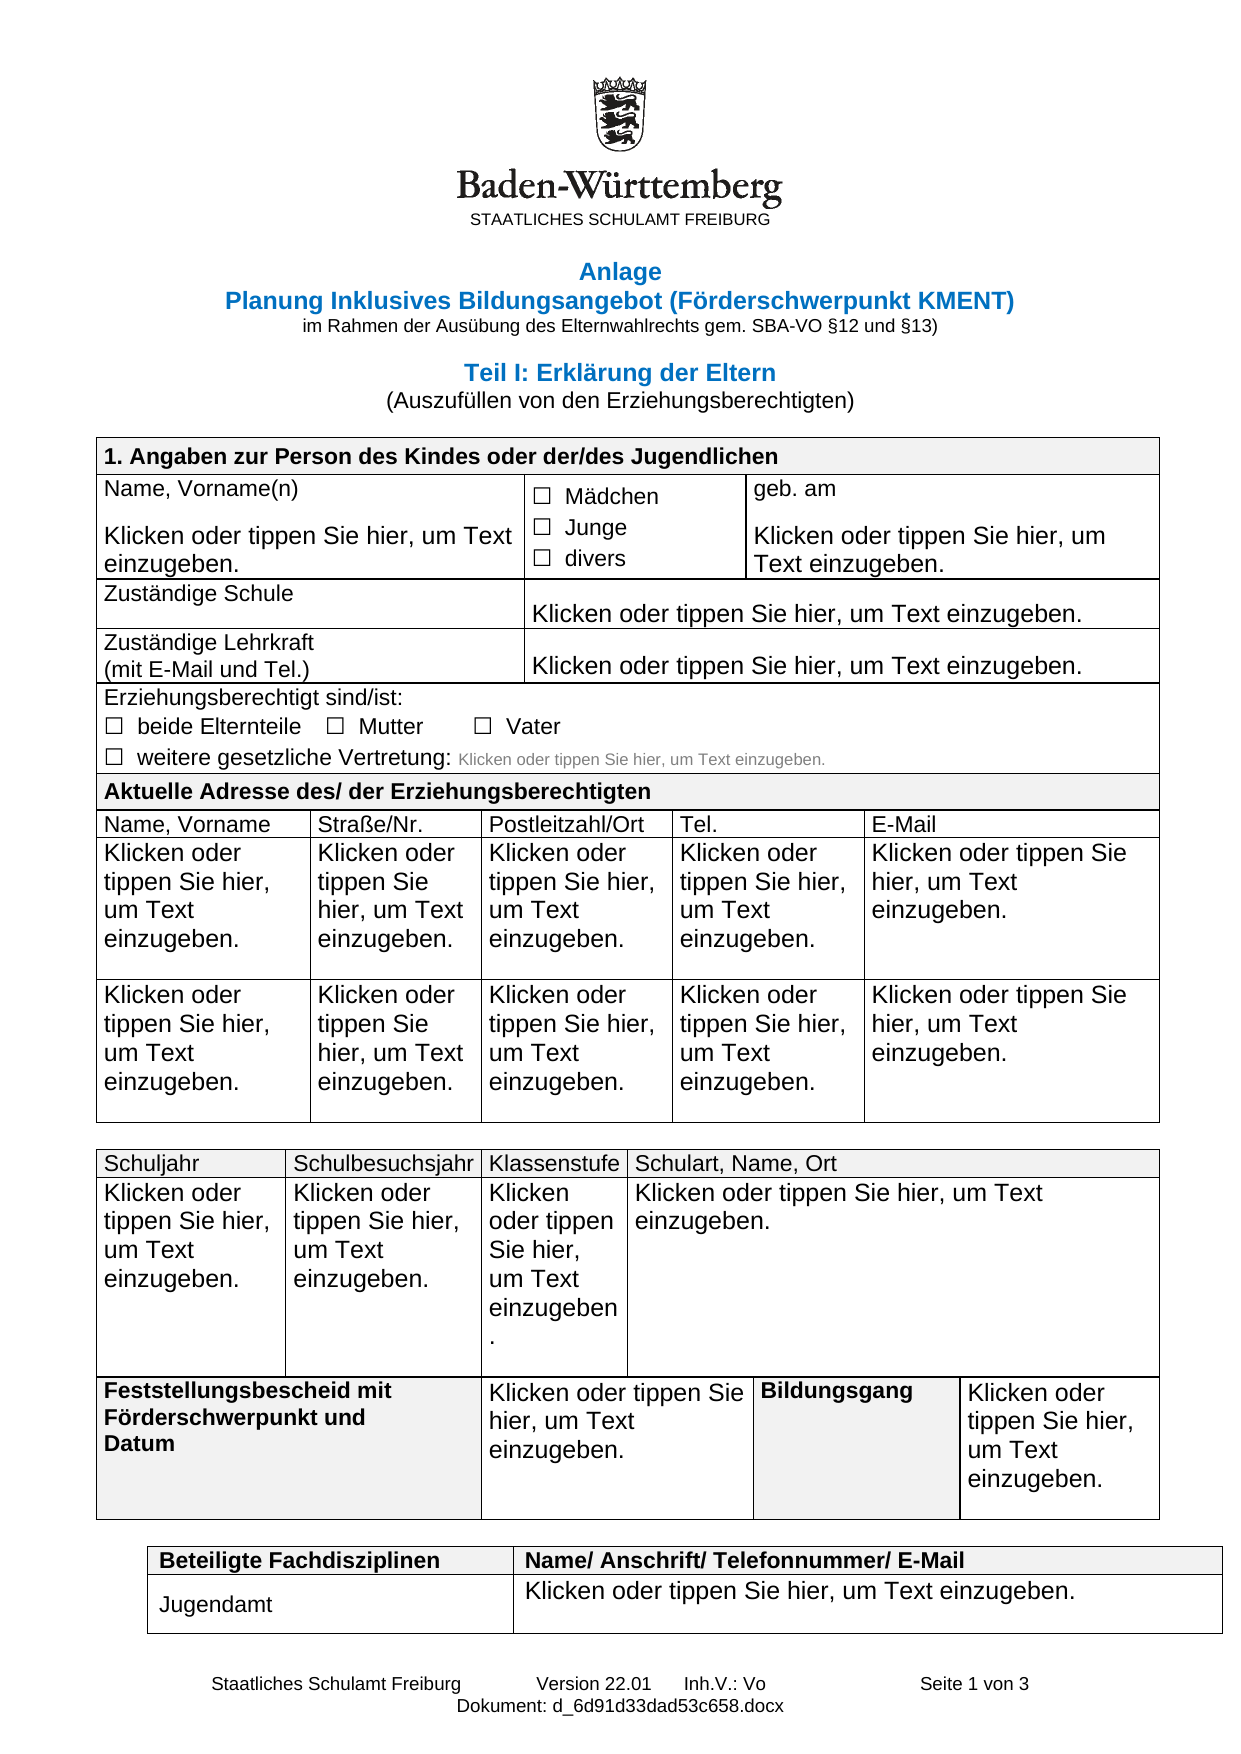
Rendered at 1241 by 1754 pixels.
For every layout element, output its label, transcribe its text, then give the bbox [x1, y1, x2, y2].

table_header Name/ Anschrift/ Telefonnummer/ E-Mail [514, 1547, 1222, 1574]
table_header Schuljahr [97, 1150, 285, 1177]
table_cell [673, 980, 864, 1122]
table_cell Zuständige Schule [97, 580, 524, 628]
table_cell [865, 980, 1159, 1122]
text Anlage [148, 257, 1092, 286]
table_cell [482, 1178, 627, 1376]
table_cell Mädchen Junge divers [525, 475, 745, 578]
table_cell Postleitzahl/Ort [482, 811, 672, 837]
table_cell Straße/Nr. [311, 811, 481, 837]
table_cell Tel. [673, 811, 864, 837]
table_cell [514, 1575, 1222, 1633]
text Planung Inklusives Bildungsangebot (Förderschwerpunkt KMENT) [148, 286, 1092, 315]
table_cell Aktuelle Adresse des/ der Erziehungsberechtigten [97, 774, 1159, 809]
table_cell Erziehungsberechtigt sind/ist: beide Elternteile Mutter Vater weitere gesetzliche Vertretung: [97, 684, 1159, 772]
table_cell Bildungsgang [754, 1378, 959, 1519]
table_cell Jugendamt [148, 1575, 513, 1633]
table_cell [311, 838, 481, 979]
table_cell [286, 1178, 481, 1376]
table_cell geb. am [747, 475, 1159, 578]
text Teil I: Erklärung der Eltern [148, 358, 1092, 387]
table_cell Name, Vorname(n) [97, 475, 524, 578]
table_header Beteiligte Fachdisziplinen [148, 1547, 513, 1574]
table_cell [628, 1178, 1159, 1376]
table_cell [673, 838, 864, 979]
table_cell Name, Vorname [97, 811, 310, 837]
table_cell [97, 838, 310, 979]
table_cell E-Mail [865, 811, 1159, 837]
text (Auszufüllen von den Erziehungsberechtigten) [148, 387, 1092, 413]
table_cell [482, 980, 672, 1122]
table_cell [961, 1378, 1159, 1519]
table_cell [865, 838, 1159, 979]
table_header Schulbesuchsjahr [286, 1150, 481, 1177]
table_cell [525, 580, 1159, 628]
table_header 1. Angaben zur Person des Kindes oder der/des Jugendlichen [97, 438, 1159, 474]
table_cell Feststellungsbescheid mit Förderschwerpunkt und Datum [97, 1378, 481, 1519]
text im Rahmen der Ausübung des Elternwahlrechts gem. SBA-VO §12 und §13) [148, 315, 1092, 336]
table_header Klassenstufe [482, 1150, 627, 1177]
table_cell [525, 629, 1159, 682]
picture [456, 73, 784, 210]
table_cell [97, 980, 310, 1122]
table_cell [482, 838, 672, 979]
table_header Schulart, Name, Ort [628, 1150, 1159, 1177]
table_cell Zuständige Lehrkraft (mit E-Mail und Tel.) [97, 629, 524, 682]
table_cell [482, 1378, 753, 1519]
table_cell [311, 980, 481, 1122]
table_cell [97, 1178, 285, 1376]
